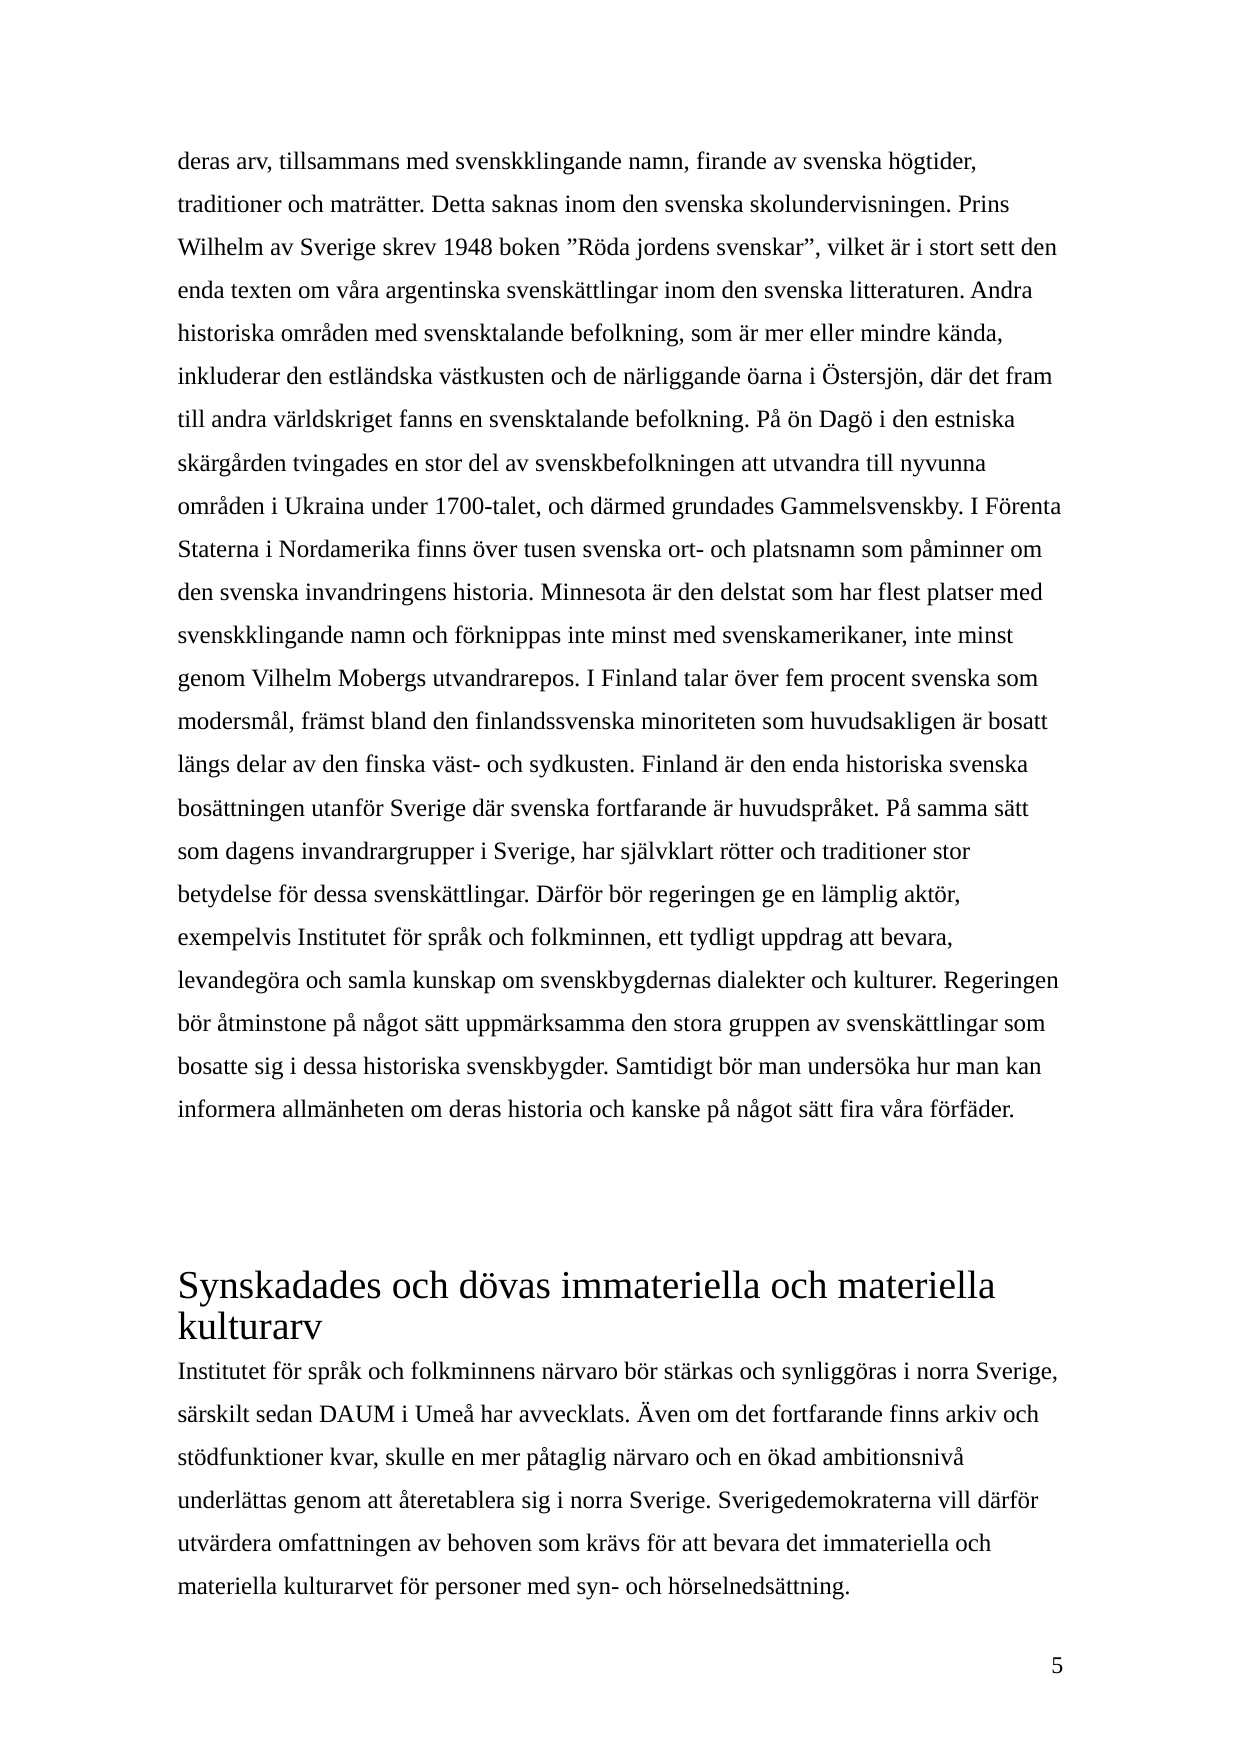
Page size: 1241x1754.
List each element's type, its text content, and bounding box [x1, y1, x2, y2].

text Institutet för språk och folkminnens närvaro bör stärkas och synliggöras i norra Sverige, särskilt sedan DAUM i Umeå har avvecklats. Även om det fortfarande finns arkiv och stödfunktioner kvar, skulle en mer påtaglig närvaro och en ökad ambitionsnivå underlättas genom att återetablera sig i norra Sverige. Sverigedemokraterna vill därför utvärdera omfattningen av behoven som krävs för att bevara det immateriella och materiella kulturarvet för personer med syn- och hörselnedsättning. [177, 1356, 1063, 1600]
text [177, 146, 1063, 1123]
subtitle Synskadades och dövas immateriella och materiella kulturarv [177, 1266, 1063, 1347]
